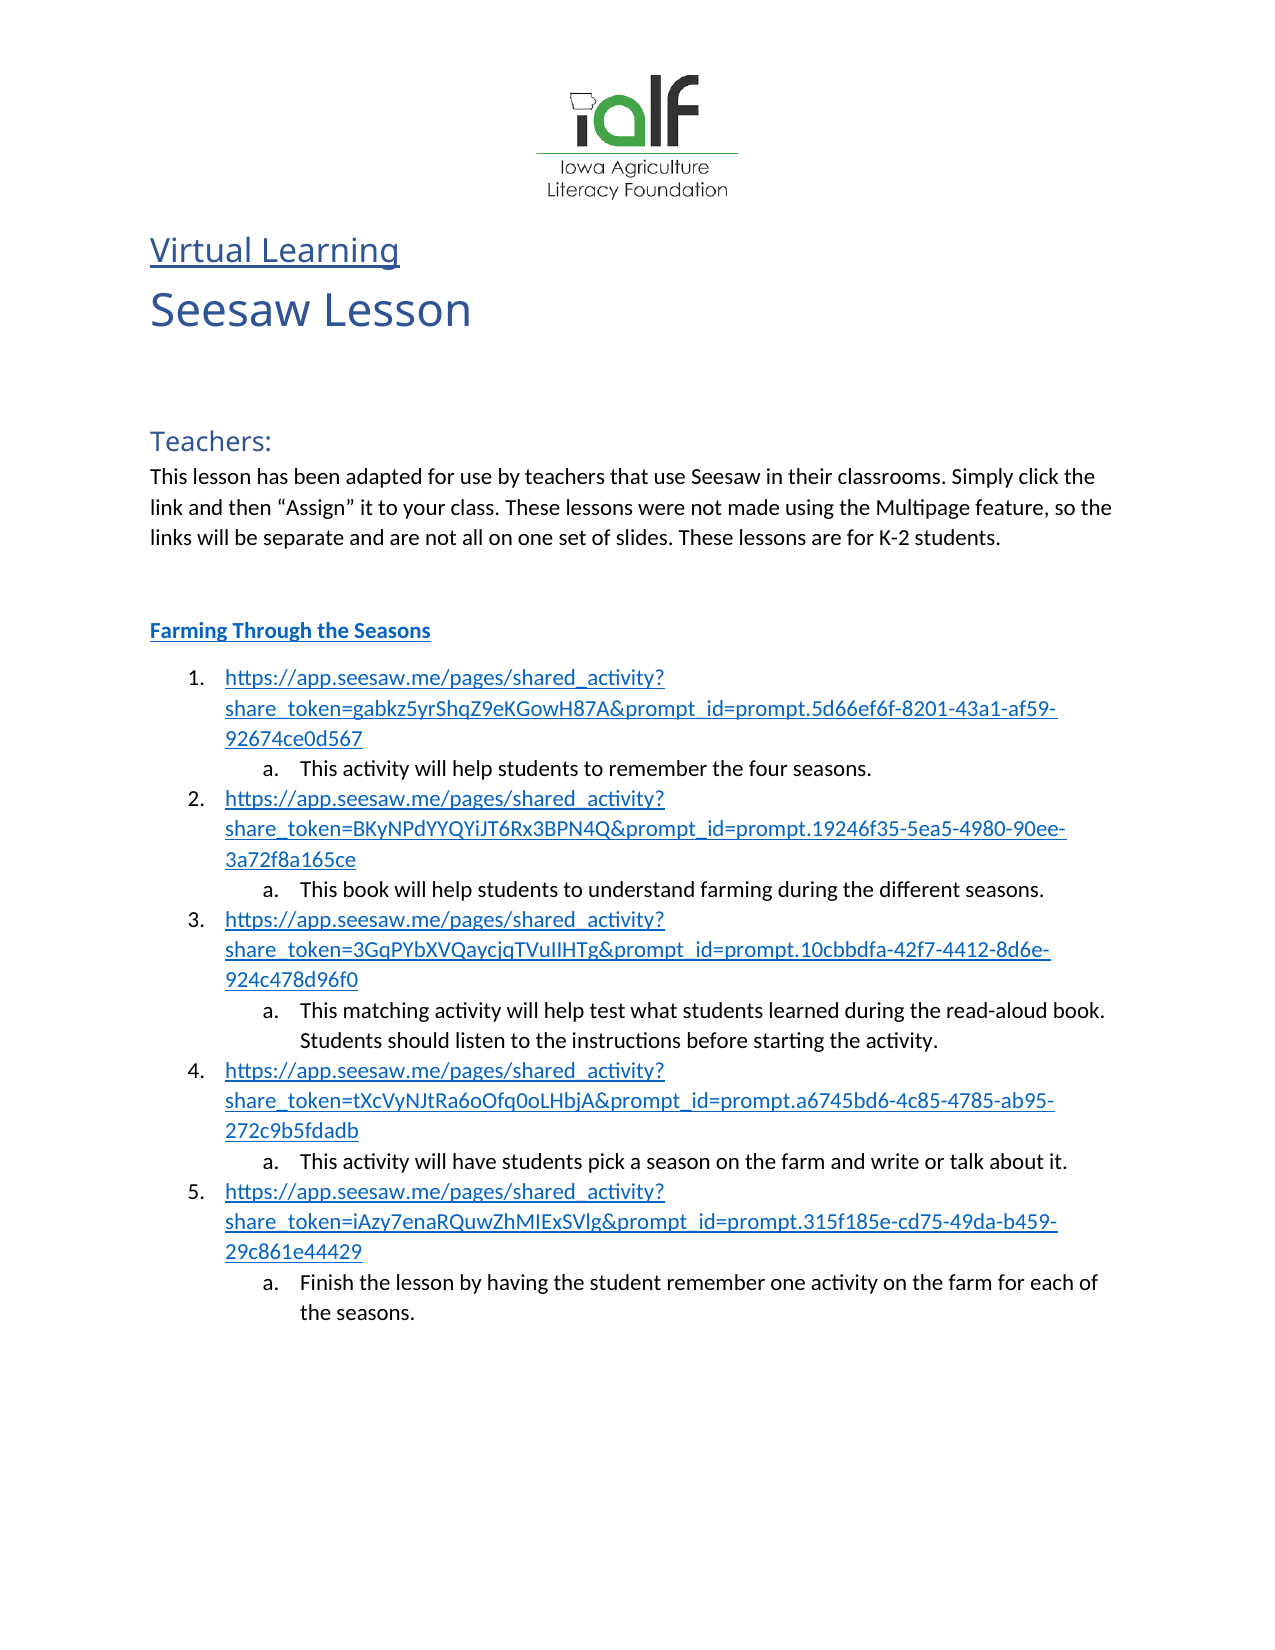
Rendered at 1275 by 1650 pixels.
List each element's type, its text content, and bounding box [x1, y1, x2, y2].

picture [536, 75, 739, 202]
text Virtual Learning Seesaw Lesson [150, 227, 1125, 339]
list https://app.seesaw.me/pages/shared_activity?share_token=gabkz5yrShqZ9eKGowH87A&prompt_id=prompt.5d66ef6f-8201-43a1-af59-92674ce0d567 [187, 663, 1125, 752]
text Farming Through the Seasons [150, 617, 1125, 644]
list This matching activity will help test what students learned during the read-aloud book. Students should listen to the instructions before starting the activity. [262, 996, 1125, 1054]
list https://app.seesaw.me/pages/shared_activity?share_token=tXcVyNJtRa6oOfq0oLHbjA&prompt_id=prompt.a6745bd6-4c85-4785-ab95-272c9b5fdadb [187, 1056, 1125, 1144]
list This activity will have students pick a season on the farm and write or talk about it. [262, 1147, 1125, 1175]
text This lesson has been adapted for use by teachers that use Seesaw in their classrooms. Simply click the link and then “Assign” it to your class. These lessons were not made using the Multipage feature, so the links will be separate and are not all on one set of slides. These lessons are for K-2 students. [150, 462, 1125, 551]
list This book will help students to understand farming during the different seasons. [262, 875, 1125, 903]
list Finish the lesson by having the student remember one activity on the farm for each of the seasons. [262, 1268, 1125, 1326]
list https://app.seesaw.me/pages/shared_activity?share_token=BKyNPdYYQYiJT6Rx3BPN4Q&prompt_id=prompt.19246f35-5ea5-4980-90ee-3a72f8a165ce [187, 784, 1125, 873]
list This activity will help students to remember the four seasons. [262, 754, 1125, 782]
list https://app.seesaw.me/pages/shared_activity?share_token=3GqPYbXVQaycjqTVuIIHTg&prompt_id=prompt.10cbbdfa-42f7-4412-8d6e-924c478d96f0 [187, 905, 1125, 993]
subtitle Teachers: [150, 423, 1125, 459]
list https://app.seesaw.me/pages/shared_activity?share_token=iAzy7enaRQuwZhMIExSVlg&prompt_id=prompt.315f185e-cd75-49da-b459-29c861e44429 [187, 1177, 1125, 1265]
